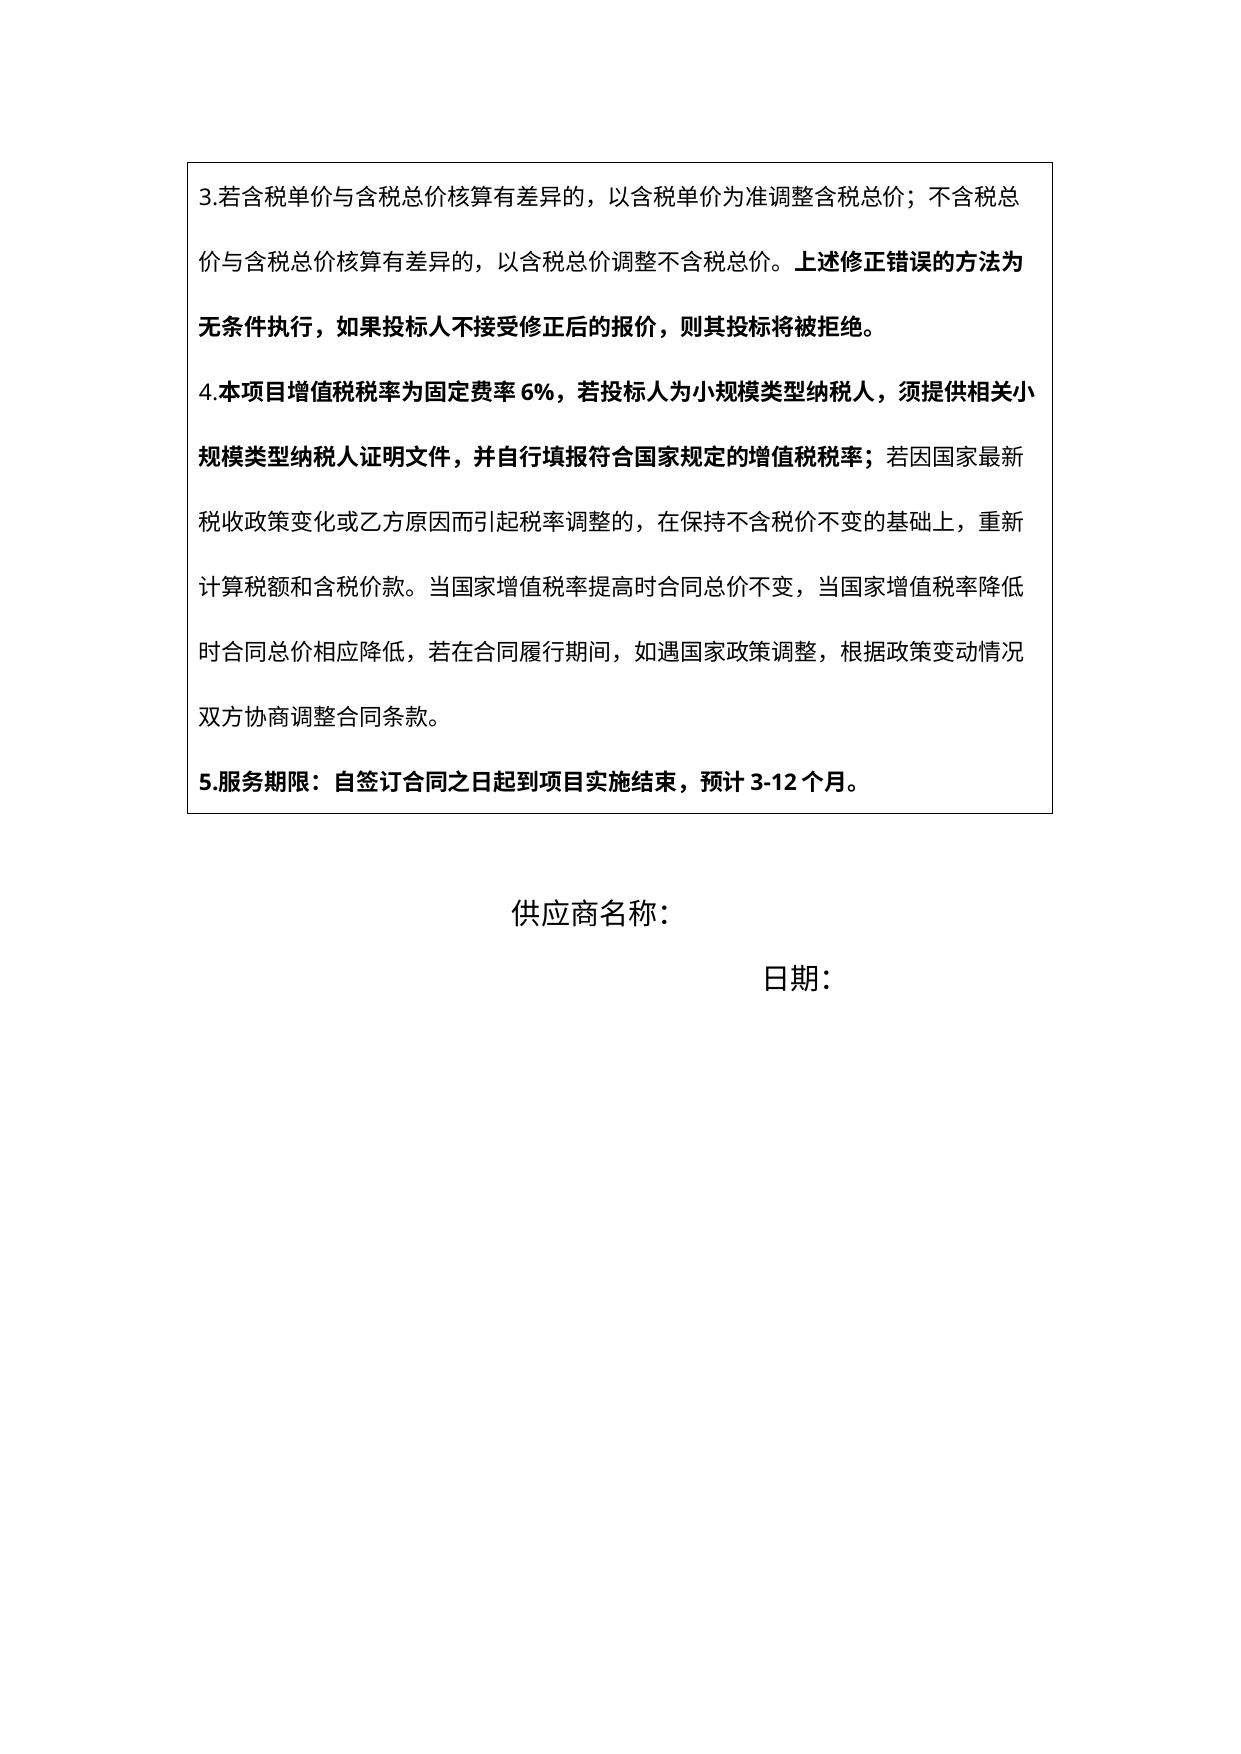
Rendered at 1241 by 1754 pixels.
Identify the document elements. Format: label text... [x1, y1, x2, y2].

list 供应商名称： [262, 879, 936, 944]
list 日期： [262, 944, 848, 1009]
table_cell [188, 163, 1052, 813]
